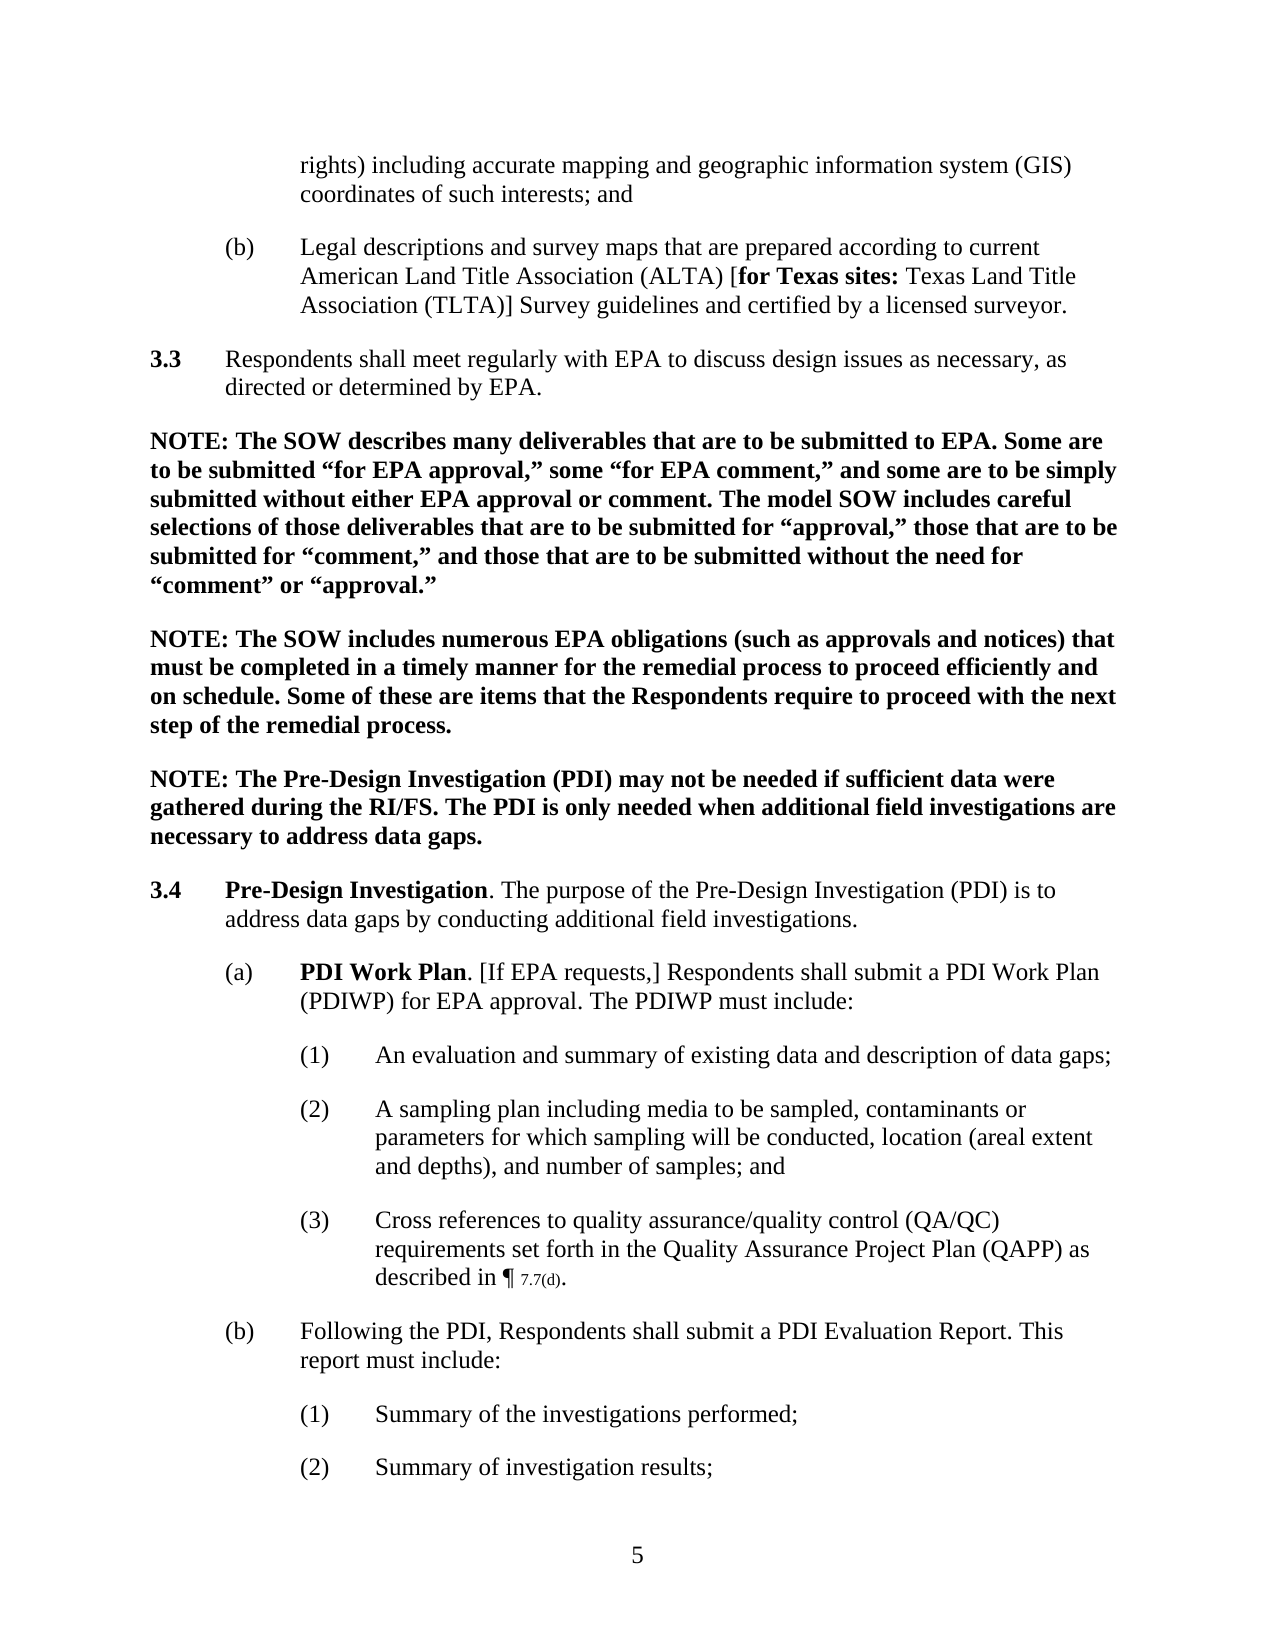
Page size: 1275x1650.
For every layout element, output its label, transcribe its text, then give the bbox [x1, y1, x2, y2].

text Summary of investigation results; [300, 1452, 1125, 1481]
text Following the PDI, Respondents shall submit a PDI Evaluation Report. This report must include: [225, 1316, 1125, 1374]
text PDI Work Plan. [If EPA requests,] Respondents shall submit a PDI Work Plan (PDIWP) for EPA approval. The PDIWP must include: [225, 957, 1125, 1015]
text NOTE: The SOW describes many deliverables that are to be submitted to EPA. Some are to be submitted “for EPA approval,” some “for EPA comment,” and some are to be simply submitted without either EPA approval or comment. The model SOW includes careful selections of those deliverables that are to be submitted for “approval,” those that are to be submitted for “comment,” and those that are to be submitted without the need for “comment” or “approval.” [150, 426, 1125, 599]
text Cross references to quality assurance/quality control (QA/QC) requirements set forth in the Quality Assurance Project Plan (QAPP) as described in ¶ 7.7(d). [300, 1205, 1125, 1291]
text NOTE: The SOW includes numerous EPA obligations (such as approvals and notices) that must be completed in a timely manner for the remedial process to proceed efficiently and on schedule. Some of these are items that the Respondents require to proceed with the next step of the remedial process. [150, 624, 1125, 739]
text Respondents shall meet regularly with EPA to discuss design issues as necessary, as directed or determined by EPA. [150, 344, 1125, 401]
text Summary of the investigations performed; [300, 1399, 1125, 1427]
text A sampling plan including media to be sampled, contaminants or parameters for which sampling will be conducted, location (areal extent and depths), and number of samples; and [300, 1094, 1125, 1180]
text An evaluation and summary of existing data and description of data gaps; [300, 1040, 1125, 1069]
text Legal descriptions and survey maps that are prepared according to current American Land Title Association (ALTA) [for Texas sites: Texas Land Title Association (TLTA)] Survey guidelines and certified by a licensed surveyor. [225, 232, 1125, 319]
text NOTE: The Pre-Design Investigation (PDI) may not be needed if sufficient data were gathered during the RI/FS. The PDI is only needed when additional field investigations are necessary to address data gaps. [150, 764, 1125, 850]
text Pre-Design Investigation. The purpose of the Pre-Design Investigation (PDI) is to address data gaps by conducting additional field investigations. [150, 875, 1125, 932]
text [225, 150, 1125, 207]
